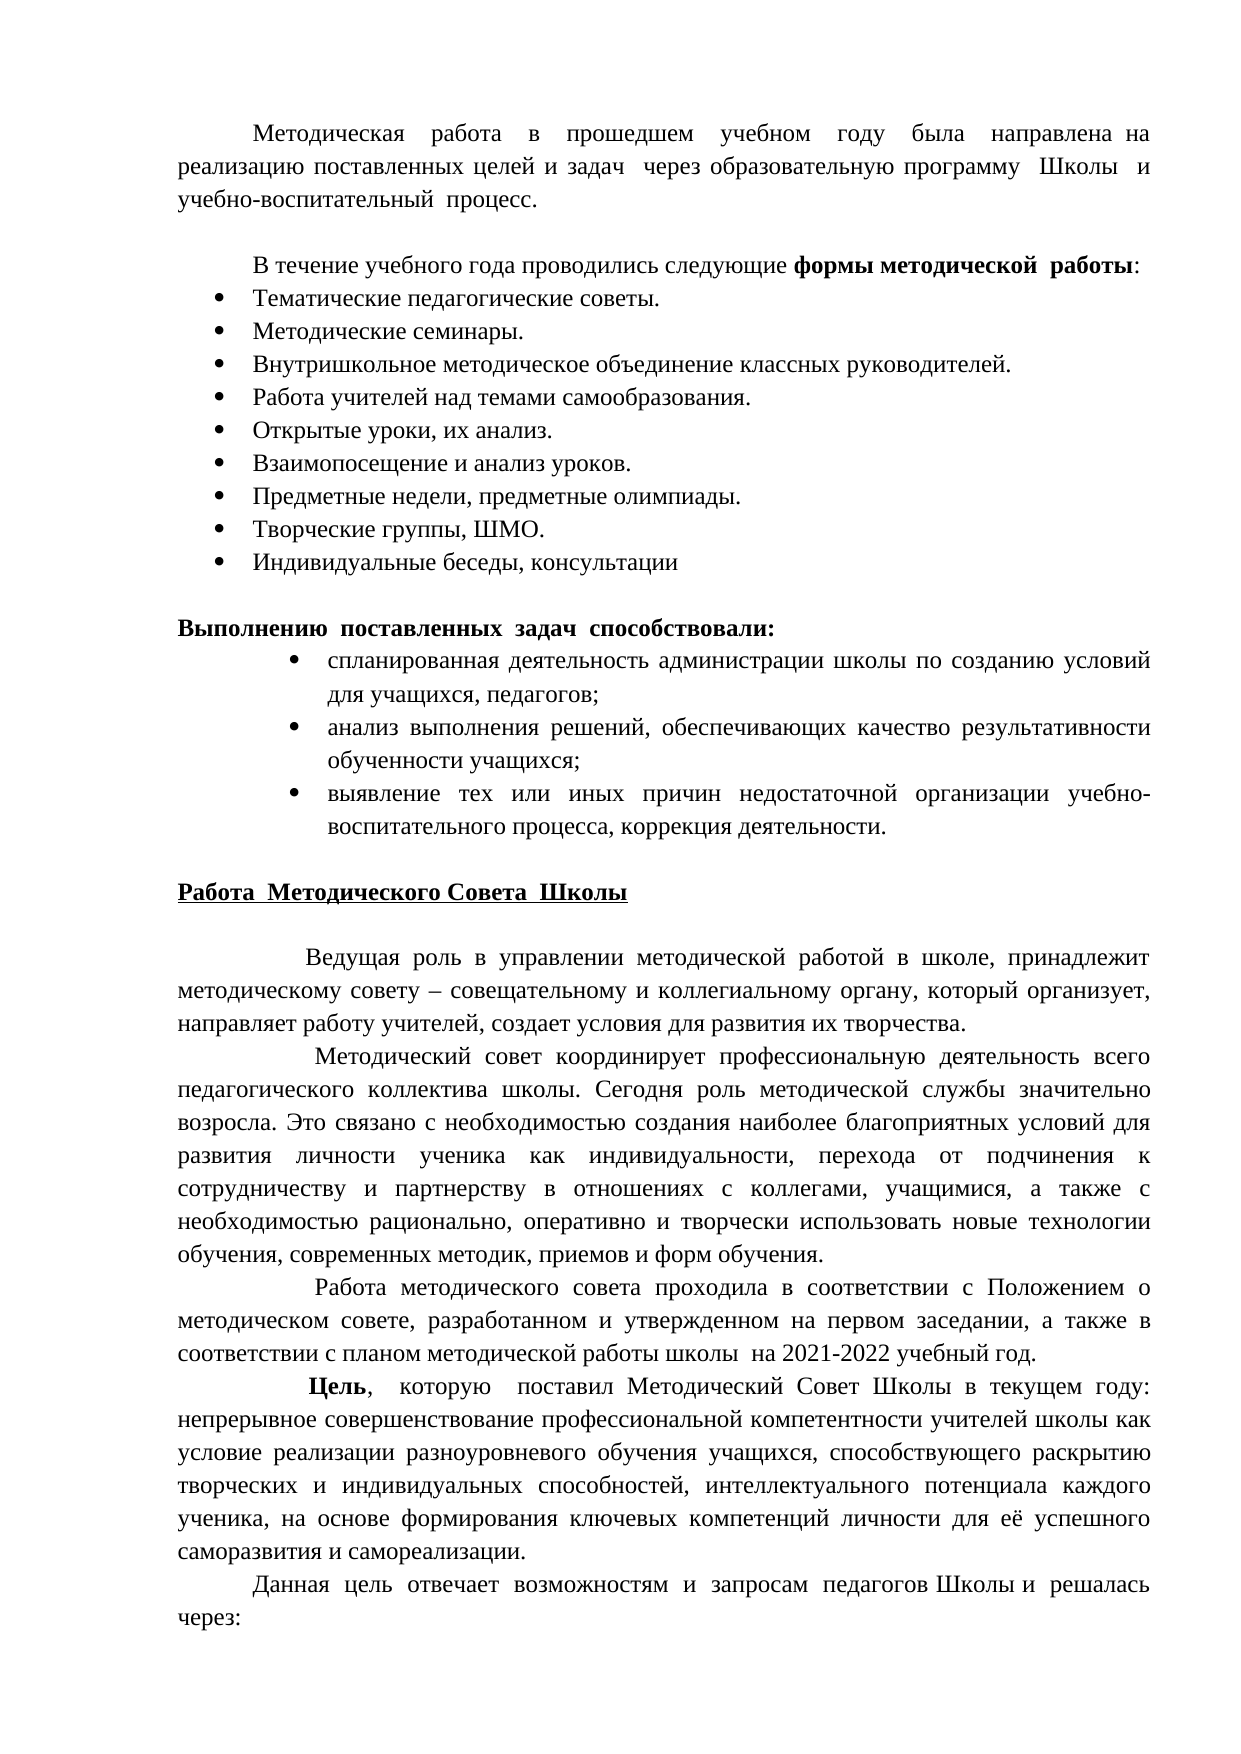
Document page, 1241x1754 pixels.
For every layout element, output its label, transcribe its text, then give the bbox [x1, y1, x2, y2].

list Предметные недели, предметные олимпиады. [215, 481, 1152, 510]
text Методическая работа в прошедшем учебном году была направлена на реализацию поставленных целей и задач через образовательную программу Школы и учебно-воспитательный процесс. [177, 118, 1152, 213]
text Ведущая роль в управлении методической работой в школе, принадлежит методическому совету – совещательному и коллегиальному органу, который организует, направляет работу учителей, создает условия для развития их творчества. [177, 942, 1152, 1037]
list спланированная деятельность администрации школы по созданию условий для учащихся, педагогов; [290, 646, 1152, 707]
list Взаимопосещение и анализ уроков. [215, 448, 1152, 477]
list Работа учителей над темами самообразования. [215, 382, 1152, 411]
text Методический совет координирует профессиональную деятельность всего педагогического коллектива школы. Сегодня роль методической службы значительно возросла. Это связано с необходимостью создания наиболее благоприятных условий для развития личности ученика как индивидуальности, перехода от подчинения к сотрудничеству и партнерству в отношениях с коллегами, учащимися, а также с необходимостью рационально, оперативно и творчески использовать новые технологии обучения, современных методик, приемов и форм обучения. [177, 1041, 1152, 1268]
list Тематические педагогические советы. [215, 283, 1152, 312]
list Творческие группы, ШМО. [215, 514, 1152, 543]
list Методические семинары. [215, 316, 1152, 345]
list Индивидуальные беседы, консультации [215, 547, 1152, 576]
list выявление тех или иных причин недостаточной организации учебно-воспитательного процесса, коррекция деятельности. [290, 778, 1152, 839]
text Данная цель отвечает возможностям и запросам педагогов Школы и решалась через: [177, 1569, 1152, 1631]
text В течение учебного года проводились следующие формы методической работы: [177, 250, 1152, 279]
text Выполнению поставленных задач способствовали: [177, 613, 1152, 641]
list Открытые уроки, их анализ. [215, 415, 1152, 444]
text Работа Методического Совета Школы [177, 877, 1152, 906]
text Работа методического совета проходила в соответствии с Положением о методическом совете, разработанном и утвержденном на первом заседании, а также в соответствии с планом методической работы школы на 2021-2022 учебный год. [177, 1272, 1152, 1367]
list Внутришкольное методическое объединение классных руководителей. [215, 349, 1152, 378]
text Цель, которую поставил Методический Совет Школы в текущем году: непрерывное совершенствование профессиональной компетентности учителей школы как условие реализации разноуровневого обучения учащихся, способствующего раскрытию творческих и индивидуальных способностей, интеллектуального потенциала каждого ученика, на основе формирования ключевых компетенций личности для её успешного саморазвития и самореализации. [177, 1371, 1152, 1565]
list анализ выполнения решений, обеспечивающих качество результативности обученности учащихся; [290, 712, 1152, 773]
